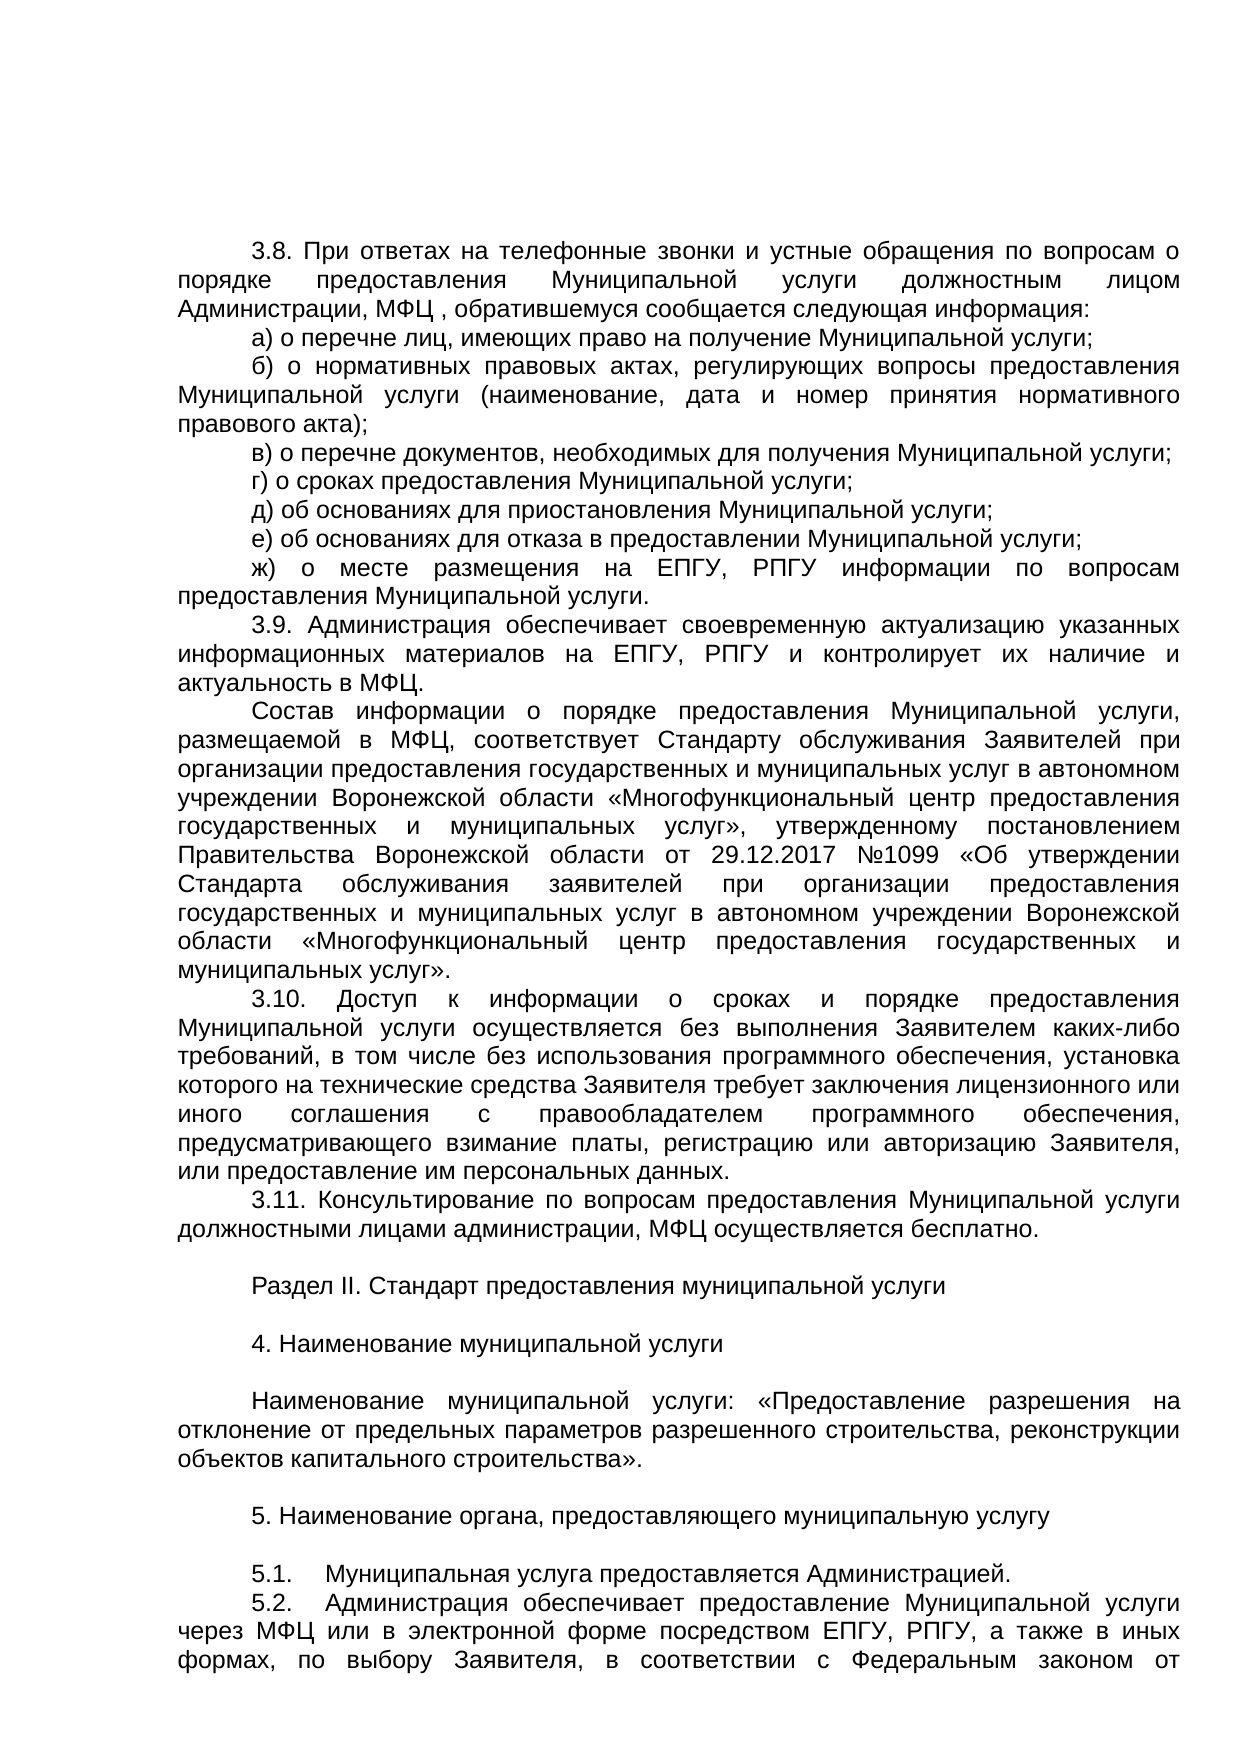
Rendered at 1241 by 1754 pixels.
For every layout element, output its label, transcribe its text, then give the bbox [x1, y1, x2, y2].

text Наименование муниципальной услуги: «Предоставление разрешения на отклонение от предельных параметров разрешенного строительства, реконструкции объектов капитального строительства». [177, 1386, 790, 1415]
text 3.8. При ответах на телефонные звонки и устные обращения по вопросам о порядке предоставления Муниципальной услуги должностным лицом Администрации, МФЦ , обратившемуся сообщается следующая информация: [177, 236, 1181, 322]
text е) об основаниях для отказа в предоставлении Муниципальной услуги; [177, 524, 1181, 552]
text д) об основаниях для приостановления Муниципальной услуги; [177, 495, 1181, 524]
text Состав информации о порядке предоставления Муниципальной услуги, размещаемой в МФЦ, соответствует Стандарту обслуживания Заявителей при организации предоставления государственных и муниципальных услуг в автономном учреждении Воронежской области «Многофункциональный центр предоставления государственных и муниципальных услуг», утвержденному постановлением Правительства Воронежской области от 29.12.2017 №1099 «Об утверждении Стандарта обслуживания заявителей при организации предоставления государственных и муниципальных услуг в автономном учреждении Воронежской области «Многофункциональный центр предоставления государственных и муниципальных услуг». [177, 696, 1181, 984]
text Наименование муниципальной услуги: «Предоставление разрешения на отклонение от предельных параметров разрешенного строительства, реконструкции объектов капитального строительства». [622, 1444, 1181, 1472]
text в) о перечне документов, необходимых для получения Муниципальной услуги; [177, 437, 1181, 466]
text б) о нормативных правовых актах, регулирующих вопросы предоставления Муниципальной услуги (наименование, дата и номер принятия нормативного правового акта); [177, 351, 1181, 437]
text 5. Наименование органа, предоставляющего муниципальную услугу [177, 1501, 1181, 1530]
text 4. Наименование муниципальной услуги [177, 1329, 1181, 1357]
text 3.10. Доступ к информации о сроках и порядке предоставления Муниципальной услуги осуществляется без выполнения Заявителем каких-либо требований, в том числе без использования программного обеспечения, установка которого на технические средства Заявителя требует заключения лицензионного или иного соглашения с правообладателем программного обеспечения, предусматривающего взимание платы, регистрацию или авторизацию Заявителя, или предоставление им персональных данных. [177, 984, 1181, 1185]
text 3.9. Администрация обеспечивает своевременную актуализацию указанных информационных материалов на ЕПГУ, РПГУ и контролирует их наличие и актуальность в МФЦ. [177, 610, 1181, 696]
text г) о сроках предоставления Муниципальной услуги; [177, 466, 1181, 495]
text 3.11. Консультирование по вопросам предоставления Муниципальной услуги должностными лицами администрации, МФЦ осуществляется бесплатно. [177, 1185, 1181, 1242]
text 5.1. Муниципальная услуга предоставляется Администрацией. [177, 1559, 1181, 1587]
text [177, 1587, 1181, 1674]
text а) о перечне лиц, имеющих право на получение Муниципальной услуги; [177, 322, 1181, 351]
subtitle Раздел II. Стандарт предоставления муниципальной услуги [177, 1271, 1181, 1300]
text ж) о месте размещения на ЕПГУ, РПГУ информации по вопросам предоставления Муниципальной услуги. [177, 552, 1181, 610]
